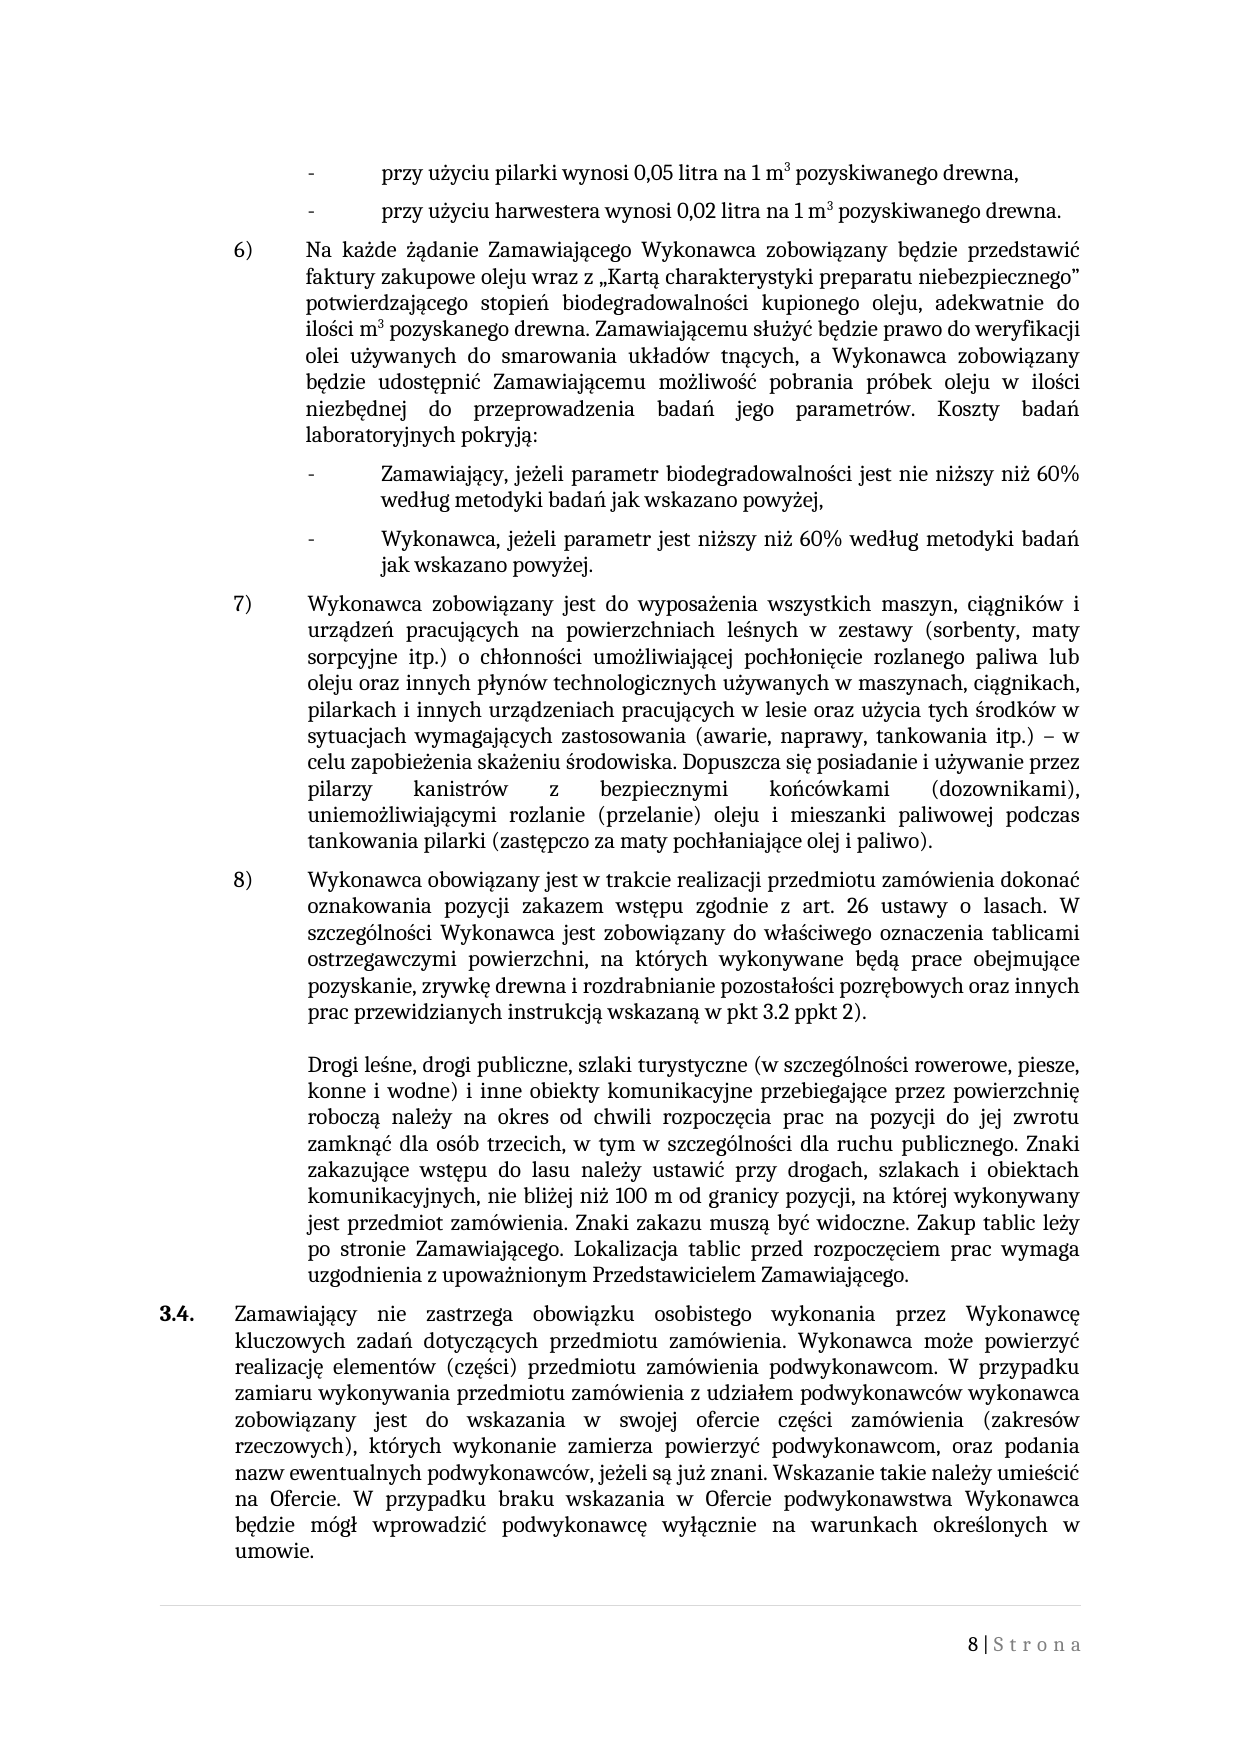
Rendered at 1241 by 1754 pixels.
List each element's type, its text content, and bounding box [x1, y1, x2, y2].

list Zamawiający nie zastrzega obowiązku osobistego wykonania przez Wykonawcę kluczowych zadań dotyczących przedmiotu zamówienia. Wykonawca może powierzyć realizację elementów (części) przedmiotu zamówienia podwykonawcom. W przypadku zamiaru wykonywania przedmiotu zamówienia z udziałem podwykonawców wykonawca zobowiązany jest do wskazania w swojej ofercie części zamówienia (zakresów rzeczowych), których wykonanie zamierza powierzyć podwykonawcom, oraz podania nazw ewentualnych podwykonawców, jeżeli są już znani. Wskazanie takie należy umieścić na Ofercie. W przypadku braku wskazania w Ofercie podwykonawstwa Wykonawca będzie mógł wprowadzić podwykonawcę wyłącznie na warunkach określonych w umowie. [159, 1301, 1081, 1565]
text - Zamawiający, jeżeli parametr biodegradowalności jest nie niższy niż 60% według metodyki badań jak wskazano powyżej, [307, 461, 1081, 513]
text - przy użyciu pilarki wynosi 0,05 litra na 1 m3 pozyskiwanego drewna, [307, 159, 1081, 186]
text 6) Na każde żądanie Zamawiającego Wykonawca zobowiązany będzie przedstawić faktury zakupowe oleju wraz z „Kartą charakterystyki preparatu niebezpiecznego” potwierdzającego stopień biodegradowalności kupionego oleju, adekwatnie do ilości m3 pozyskanego drewna. Zamawiającemu służyć będzie prawo do weryfikacji olei używanych do smarowania układów tnących, a Wykonawca zobowiązany będzie udostępnić Zamawiającemu możliwość pobrania próbek oleju w ilości niezbędnej do przeprowadzenia badań jego parametrów. Koszty badań laboratoryjnych pokryją: [234, 237, 1081, 448]
text 7) Wykonawca zobowiązany jest do wyposażenia wszystkich maszyn, ciągników i urządzeń pracujących na powierzchniach leśnych w zestawy (sorbenty, maty sorpcyjne itp.) o chłonności umożliwiającej pochłonięcie rozlanego paliwa lub oleju oraz innych płynów technologicznych używanych w maszynach, ciągnikach, pilarkach i innych urządzeniach pracujących w lesie oraz użycia tych środków w sytuacjach wymagających zastosowania (awarie, naprawy, tankowania itp.) – w celu zapobieżenia skażeniu środowiska. Dopuszcza się posiadanie i używanie przez pilarzy kanistrów z bezpiecznymi końcówkami (dozownikami), uniemożliwiającymi rozlanie (przelanie) oleju i mieszanki paliwowej podczas tankowania pilarki (zastępczo za maty pochłaniające olej i paliwo). [233, 591, 1081, 854]
text - Wykonawca, jeżeli parametr jest niższy niż 60% według metodyki badań jak wskazano powyżej. [307, 526, 1081, 578]
text - przy użyciu harwestera wynosi 0,02 litra na 1 m3 pozyskiwanego drewna. [307, 198, 1081, 225]
text 8) Wykonawca obowiązany jest w trakcie realizacji przedmiotu zamówienia dokonać oznakowania pozycji zakazem wstępu zgodnie z art. 26 ustawy o lasach. W szczególności Wykonawca jest zobowiązany do właściwego oznaczenia tablicami ostrzegawczymi powierzchni, na których wykonywane będą prace obejmujące pozyskanie, zrywkę drewna i rozdrabnianie pozostałości pozrębowych oraz innych prac przewidzianych instrukcją wskazaną w pkt 3.2 ppkt 2). Drogi leśne, drogi publiczne, szlaki turystyczne (w szczególności rowerowe, piesze, konne i wodne) i inne obiekty komunikacyjne przebiegające przez powierzchnię roboczą należy na okres od chwili rozpoczęcia prac na pozycji do jej zwrotu zamknąć dla osób trzecich, w tym w szczególności dla ruchu publicznego. Znaki zakazujące wstępu do lasu należy ustawić przy drogach, szlakach i obiektach komunikacyjnych, nie bliżej niż 100 m od granicy pozycji, na której wykonywany jest przedmiot zamówienia. Znaki zakazu muszą być widoczne. Zakup tablic leży po stronie Zamawiającego. Lokalizacja tablic przed rozpoczęciem prac wymaga uzgodnienia z upoważnionym Przedstawicielem Zamawiającego. [233, 867, 1081, 1289]
